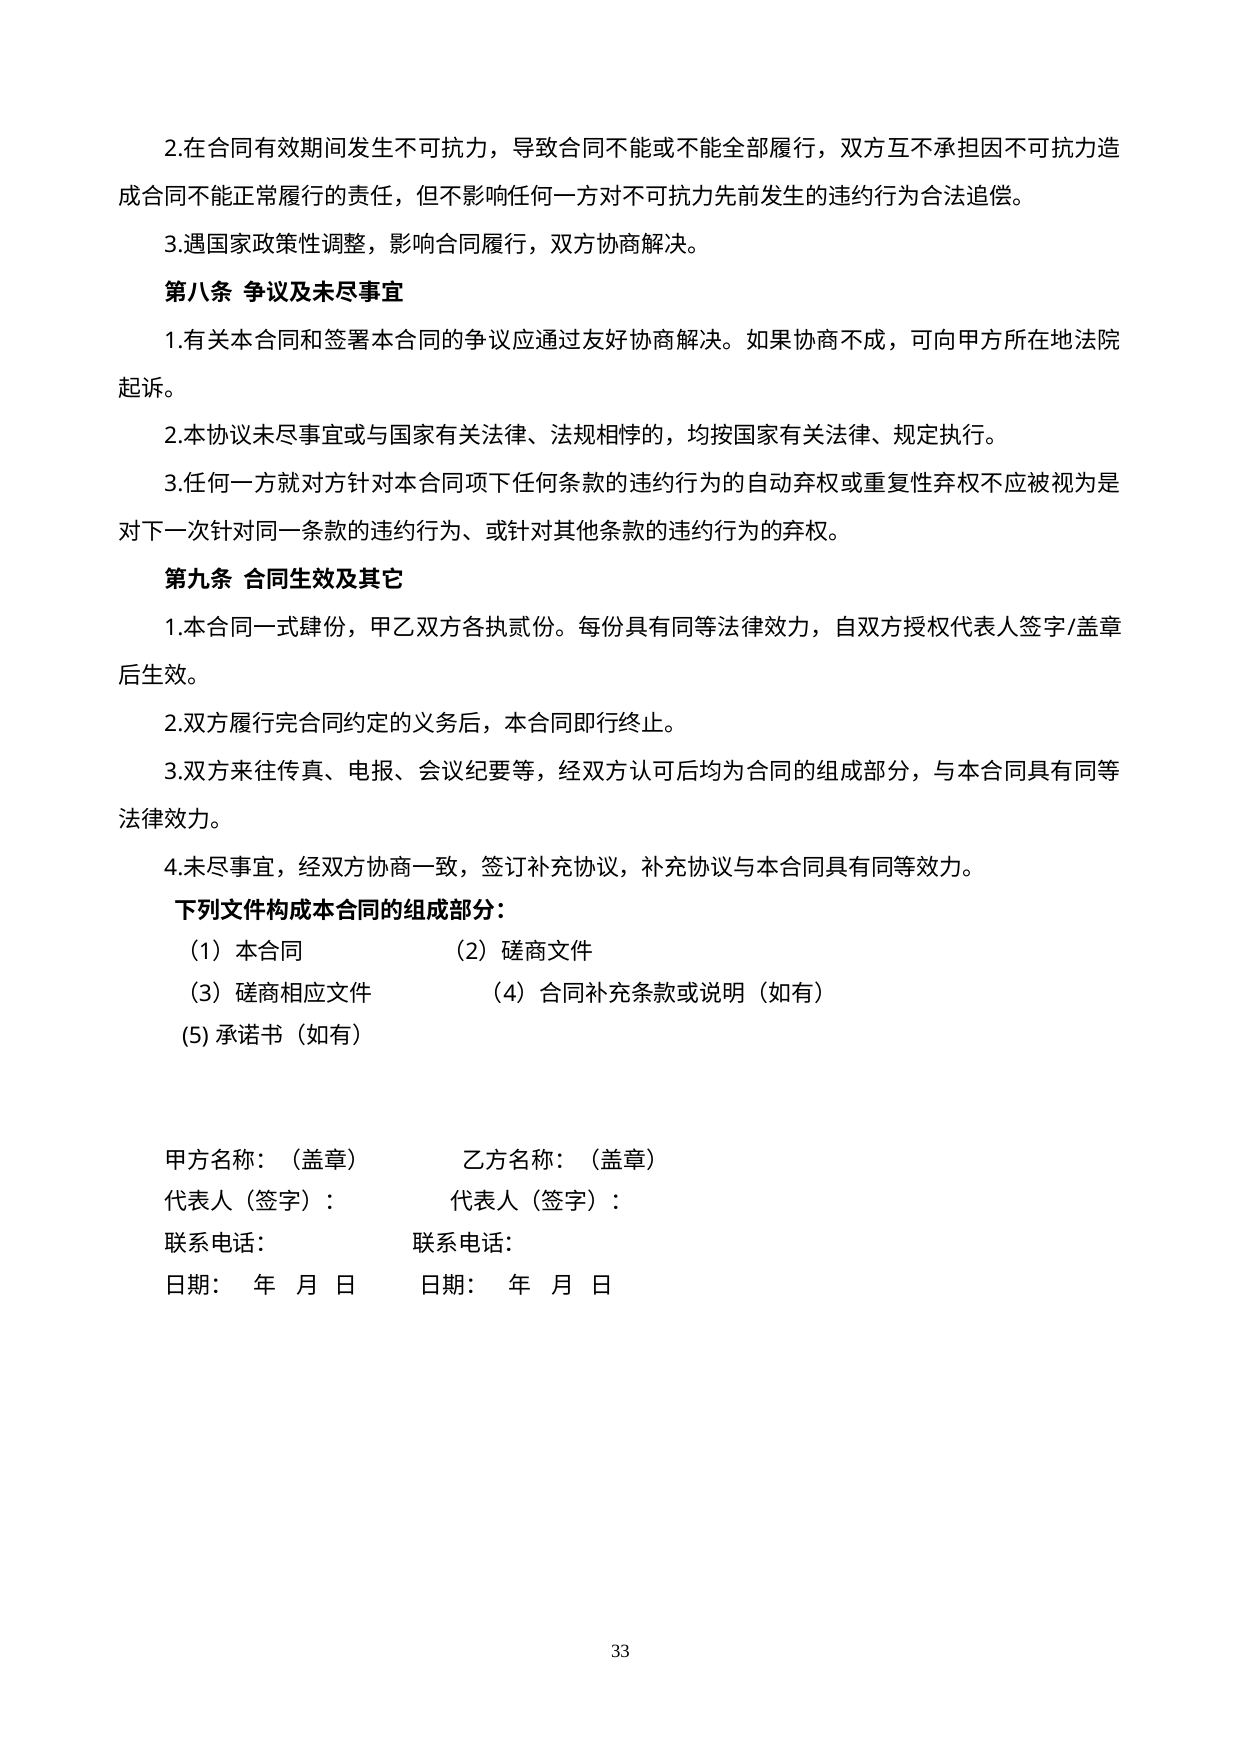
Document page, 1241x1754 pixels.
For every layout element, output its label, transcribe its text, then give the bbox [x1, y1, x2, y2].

text 代表人（签字）： 代表人（签字）： [118, 1176, 1122, 1218]
text 1.本合同一式肆份，甲乙双方各执贰份。每份具有同等法律效力，自双方授权代表人签字/盖章后生效。 [118, 597, 1122, 693]
text （1）本合同 （2）磋商文件 [118, 926, 1122, 968]
text 甲方名称：（盖章） 乙方名称：（盖章） [118, 1135, 1122, 1176]
text 第八条 争议及未尽事宜 [118, 262, 1122, 310]
text 日期： 年 月 日 日期： 年 月 日 [118, 1260, 1122, 1301]
text (5) 承诺书（如有） [118, 1010, 1122, 1051]
text 第九条 合同生效及其它 [118, 549, 1122, 597]
text 1.有关本合同和签署本合同的争议应通过友好协商解决。如果协商不成，可向甲方所在地法院起诉。 [118, 310, 1122, 406]
text 联系电话： 联系电话： [118, 1218, 1122, 1260]
text 下列文件构成本合同的组成部分： [174, 885, 1122, 926]
text 3.任何一方就对方针对本合同项下任何条款的违约行为的自动弃权或重复性弃权不应被视为是对下一次针对同一条款的违约行为、或针对其他条款的违约行为的弃权。 [118, 453, 1122, 549]
text 2.在合同有效期间发生不可抗力，导致合同不能或不能全部履行，双方互不承担因不可抗力造成合同不能正常履行的责任，但不影响任何一方对不可抗力先前发生的违约行为合法追偿。 [118, 118, 1122, 214]
text 2.双方履行完合同约定的义务后，本合同即行终止。 [118, 693, 1122, 741]
text 2.本协议未尽事宜或与国家有关法律、法规相悖的，均按国家有关法律、规定执行。 [118, 406, 1122, 453]
text 3.遇国家政策性调整，影响合同履行，双方协商解决。 [118, 214, 1122, 262]
text 3.双方来往传真、电报、会议纪要等，经双方认可后均为合同的组成部分，与本合同具有同等法律效力。 [118, 741, 1122, 837]
text （3）磋商相应文件 （4）合同补充条款或说明（如有） [118, 968, 1122, 1010]
text 4.未尽事宜，经双方协商一致，签订补充协议，补充协议与本合同具有同等效力。 [118, 837, 1122, 885]
